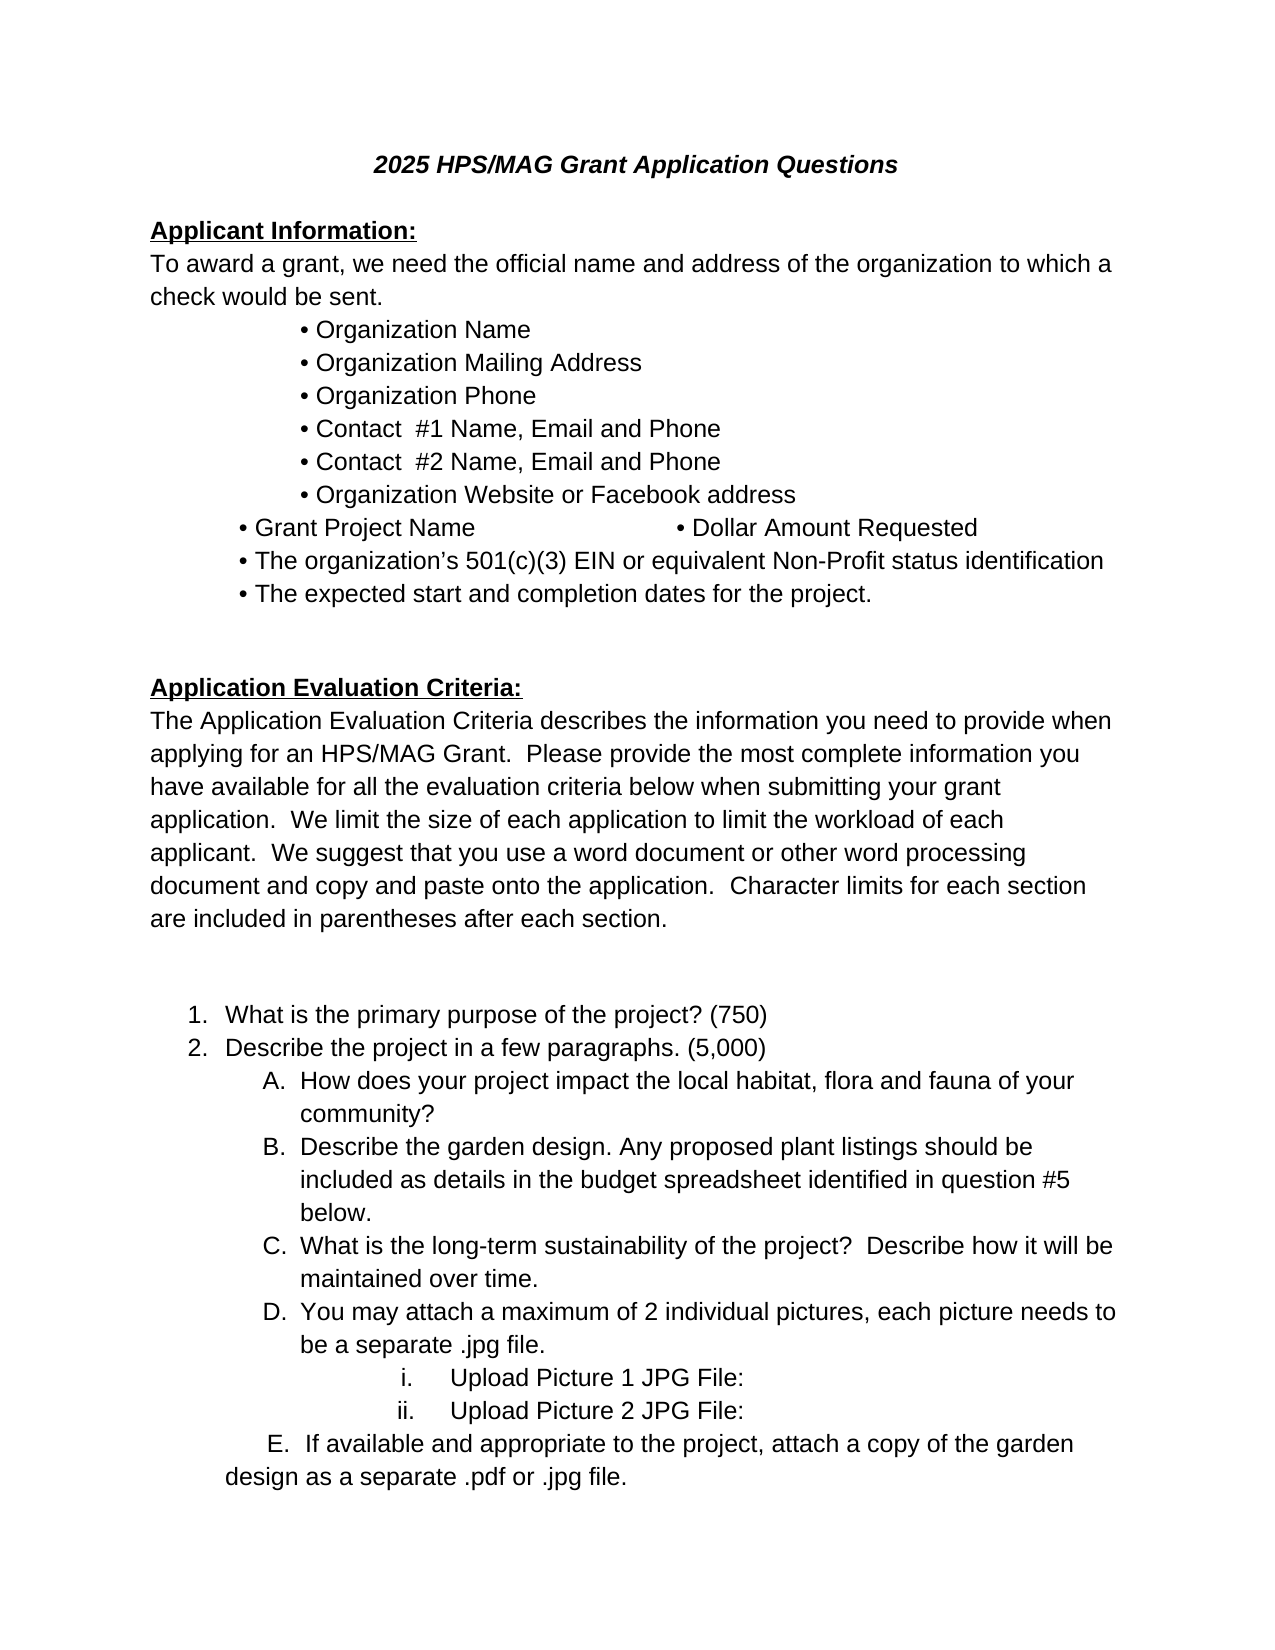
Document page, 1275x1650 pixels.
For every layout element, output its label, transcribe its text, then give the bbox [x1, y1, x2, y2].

text • Organization Name [150, 315, 1125, 344]
list Describe the project in a few paragraphs. (5,000) [187, 1033, 1125, 1062]
text • Organization Website or Facebook address [150, 480, 1125, 509]
list How does your project impact the local habitat, flora and fauna of your community? [262, 1066, 1125, 1128]
list You may attach a maximum of 2 individual pictures, each picture needs to be a separate .jpg file. [262, 1297, 1125, 1359]
text • Organization Mailing Address [150, 348, 1125, 377]
text E. If available and appropriate to the project, attach a copy of the garden design as a separate .pdf or .jpg file. [225, 1429, 1125, 1491]
text • Contact #2 Name, Email and Phone [150, 447, 1125, 476]
text i. Upload Picture 1 JPG File: [375, 1363, 1125, 1392]
text Application Evaluation Criteria: [150, 673, 1125, 701]
text • Contact #1 Name, Email and Phone [150, 414, 1125, 443]
list What is the primary purpose of the project? (750) [187, 1000, 1125, 1029]
text 2025 HPS/MAG Grant Application Questions [150, 150, 1125, 179]
text • The organization’s 501(c)(3) EIN or equivalent Non-Profit status identification [225, 546, 1125, 575]
list What is the long-term sustainability of the project? Describe how it will be maintained over time. [262, 1231, 1125, 1293]
text • The expected start and completion dates for the project. [187, 579, 1125, 608]
text • Grant Project Name • Dollar Amount Requested [150, 513, 1125, 542]
text • Organization Phone [150, 381, 1125, 410]
list Describe the garden design. Any proposed plant listings should be included as details in the budget spreadsheet identified in question #5 below. [262, 1132, 1125, 1227]
text To award a grant, we need the official name and address of the organization to which a check would be sent. [150, 249, 1125, 311]
text The Application Evaluation Criteria describes the information you need to provide when applying for an HPS/MAG Grant. Please provide the most complete information you have available for all the evaluation criteria below when submitting your grant application. We limit the size of each application to limit the workload of each applicant. We suggest that you use a word document or other word processing document and copy and paste onto the application. Character limits for each section are included in parentheses after each section. [150, 706, 1125, 933]
text Applicant Information: [150, 216, 1125, 245]
text ii. Upload Picture 2 JPG File: [375, 1396, 1125, 1425]
